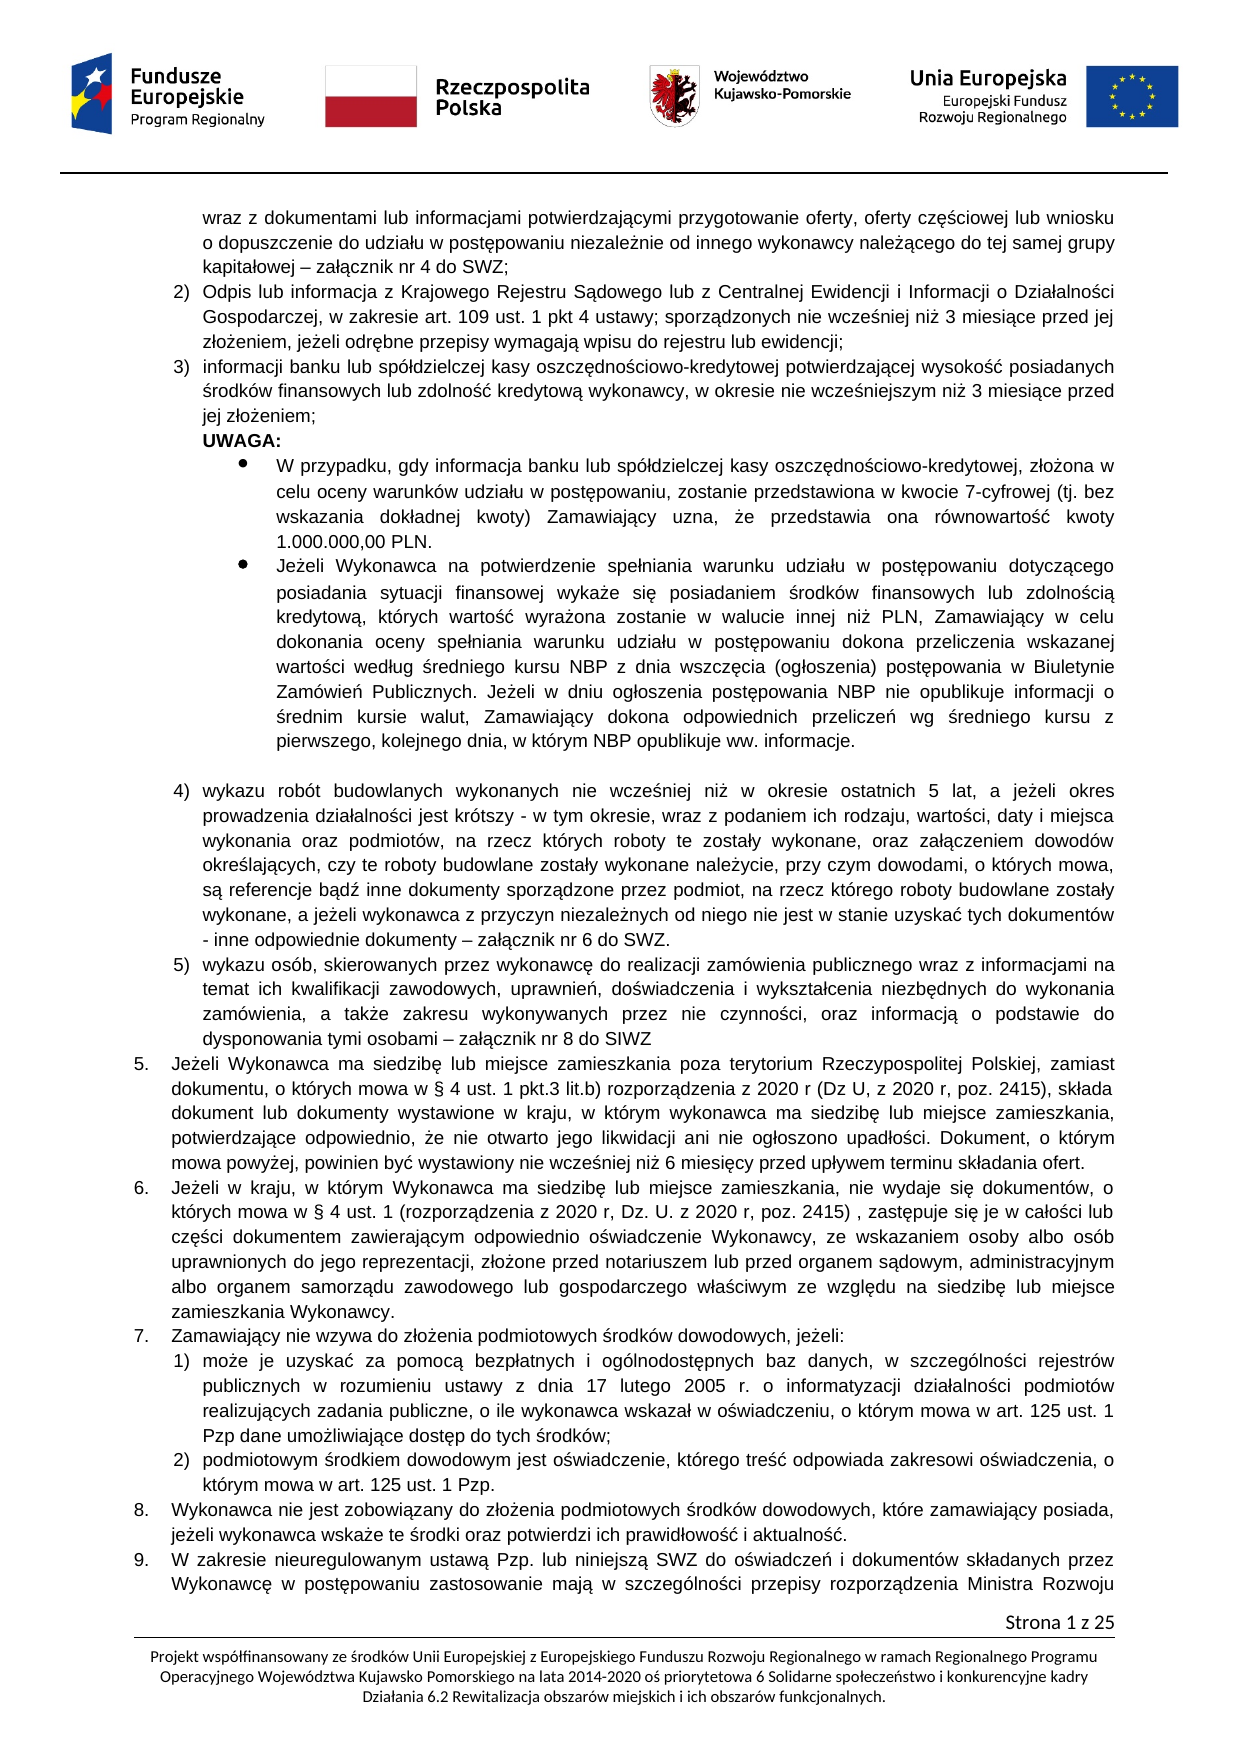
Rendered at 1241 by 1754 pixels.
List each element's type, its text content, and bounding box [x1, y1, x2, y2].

list Jeżeli w kraju, w którym Wykonawca ma siedzibę lub miejsce zamieszkania, nie wydaje się dokumentów, o których mowa w § 4 ust. 1 (rozporządzenia z 2020 r, Dz. U. z 2020 r, poz. 2415) , zastępuje się je w całości lub części dokumentem zawierającym odpowiednio oświadczenie Wykonawcy, ze wskazaniem osoby albo osób uprawnionych do jego reprezentacji, złożone przed notariuszem lub przed organem sądowym, administracyjnym albo organem samorządu zawodowego lub gospodarczego właściwym ze względu na siedzibę lub miejsce zamieszkania Wykonawcy. [133, 1177, 1115, 1322]
list Jeżeli Wykonawca ma siedzibę lub miejsce zamieszkania poza terytorium Rzeczypospolitej Polskiej, zamiast dokumentu, o których mowa w § 4 ust. 1 pkt.3 lit.b) rozporządzenia z 2020 r (Dz U, z 2020 r, poz. 2415), składa dokument lub dokumenty wystawione w kraju, w którym wykonawca ma siedzibę lub miejsce zamieszkania, potwierdzające odpowiednio, że nie otwarto jego likwidacji ani nie ogłoszono upadłości. Dokument, o którym mowa powyżej, powinien być wystawiony nie wcześniej niż 6 miesięcy przed upływem terminu składania ofert. [133, 1053, 1115, 1173]
list wykazu osób, skierowanych przez wykonawcę do realizacji zamówienia publicznego wraz z informacjami na temat ich kwalifikacji zawodowych, uprawnień, doświadczenia i wykształcenia niezbędnych do wykonania zamówienia, a także zakresu wykonywanych przez nie czynności, oraz informacją o podstawie do dysponowania tymi osobami – załącznik nr 8 do SIWZ [173, 953, 1115, 1049]
list Jeżeli Wykonawca na potwierdzenie spełniania warunku udziału w postępowaniu dotyczącego posiadania sytuacji finansowej wykaże się posiadaniem środków finansowych lub zdolnością kredytową, których wartość wyrażona zostanie w walucie innej niż PLN, Zamawiający w celu dokonania oceny spełniania warunku udziału w postępowaniu dokona przeliczenia wskazanej wartości według średniego kursu NBP z dnia wszczęcia (ogłoszenia) postępowania w Biuletynie Zamówień Publicznych. Jeżeli w dniu ogłoszenia postępowania NBP nie opublikuje informacji o średnim kursie walut, Zamawiający dokona odpowiednich przeliczeń wg średniego kursu z pierwszego, kolejnego dnia, w którym NBP opublikuje ww. informacje. [238, 555, 1115, 752]
list informacji banku lub spółdzielczej kasy oszczędnościowo-kredytowej potwierdzającej wysokość posiadanych środków finansowych lub zdolność kredytową wykonawcy, w okresie nie wcześniejszym niż 3 miesiące przed jej złożeniem; [173, 356, 1115, 427]
text UWAGA: [202, 430, 1115, 451]
list podmiotowym środkiem dowodowym jest oświadczenie, którego treść odpowiada zakresowi oświadczenia, o którym mowa w art. 125 ust. 1 Pzp. [173, 1449, 1115, 1496]
list wykazu robót budowlanych wykonanych nie wcześniej niż w okresie ostatnich 5 lat, a jeżeli okres prowadzenia działalności jest krótszy - w tym okresie, wraz z podaniem ich rodzaju, wartości, daty i miejsca wykonania oraz podmiotów, na rzecz których roboty te zostały wykonane, oraz załączeniem dowodów określających, czy te roboty budowlane zostały wykonane należycie, przy czym dowodami, o których mowa, są referencje bądź inne dokumenty sporządzone przez podmiot, na rzecz którego roboty budowlane zostały wykonane, a jeżeli wykonawca z przyczyn niezależnych od niego nie jest w stanie uzyskać tych dokumentów - inne odpowiednie dokumenty – załącznik nr 6 do SWZ. [173, 780, 1115, 950]
list może je uzyskać za pomocą bezpłatnych i ogólnodostępnych baz danych, w szczególności rejestrów publicznych w rozumieniu ustawy z dnia 17 lutego 2005 r. o informatyzacji działalności podmiotów realizujących zadania publiczne, o ile wykonawca wskazał w oświadczeniu, o którym mowa w art. 125 ust. 1 Pzp dane umożliwiające dostęp do tych środków; [173, 1350, 1115, 1446]
list Wykonawca nie jest zobowiązany do złożenia podmiotowych środków dowodowych, które zamawiający posiada, jeżeli wykonawca wskaże te środki oraz potwierdzi ich prawidłowość i aktualność. [133, 1499, 1115, 1545]
list Odpis lub informacja z Krajowego Rejestru Sądowego lub z Centralnej Ewidencji i Informacji o Działalności Gospodarczej, w zakresie art. 109 ust. 1 pkt 4 ustawy; sporządzonych nie wcześniej niż 3 miesiące przed jej złożeniem, jeżeli odrębne przepisy wymagają wpisu do rejestru lub ewidencji; [173, 281, 1115, 352]
list Zamawiający nie wzywa do złożenia podmiotowych środków dowodowych, jeżeli: [133, 1325, 1115, 1347]
list W przypadku, gdy informacja banku lub spółdzielczej kasy oszczędnościowo-kredytowej, złożona w celu oceny warunków udziału w postępowaniu, zostanie przedstawiona w kwocie 7-cyfrowej (tj. bez wskazania dokładnej kwoty) Zamawiający uzna, że przedstawia ona równowartość kwoty 1.000.000,00 PLN. [238, 455, 1115, 552]
picture [51, 32, 1198, 154]
